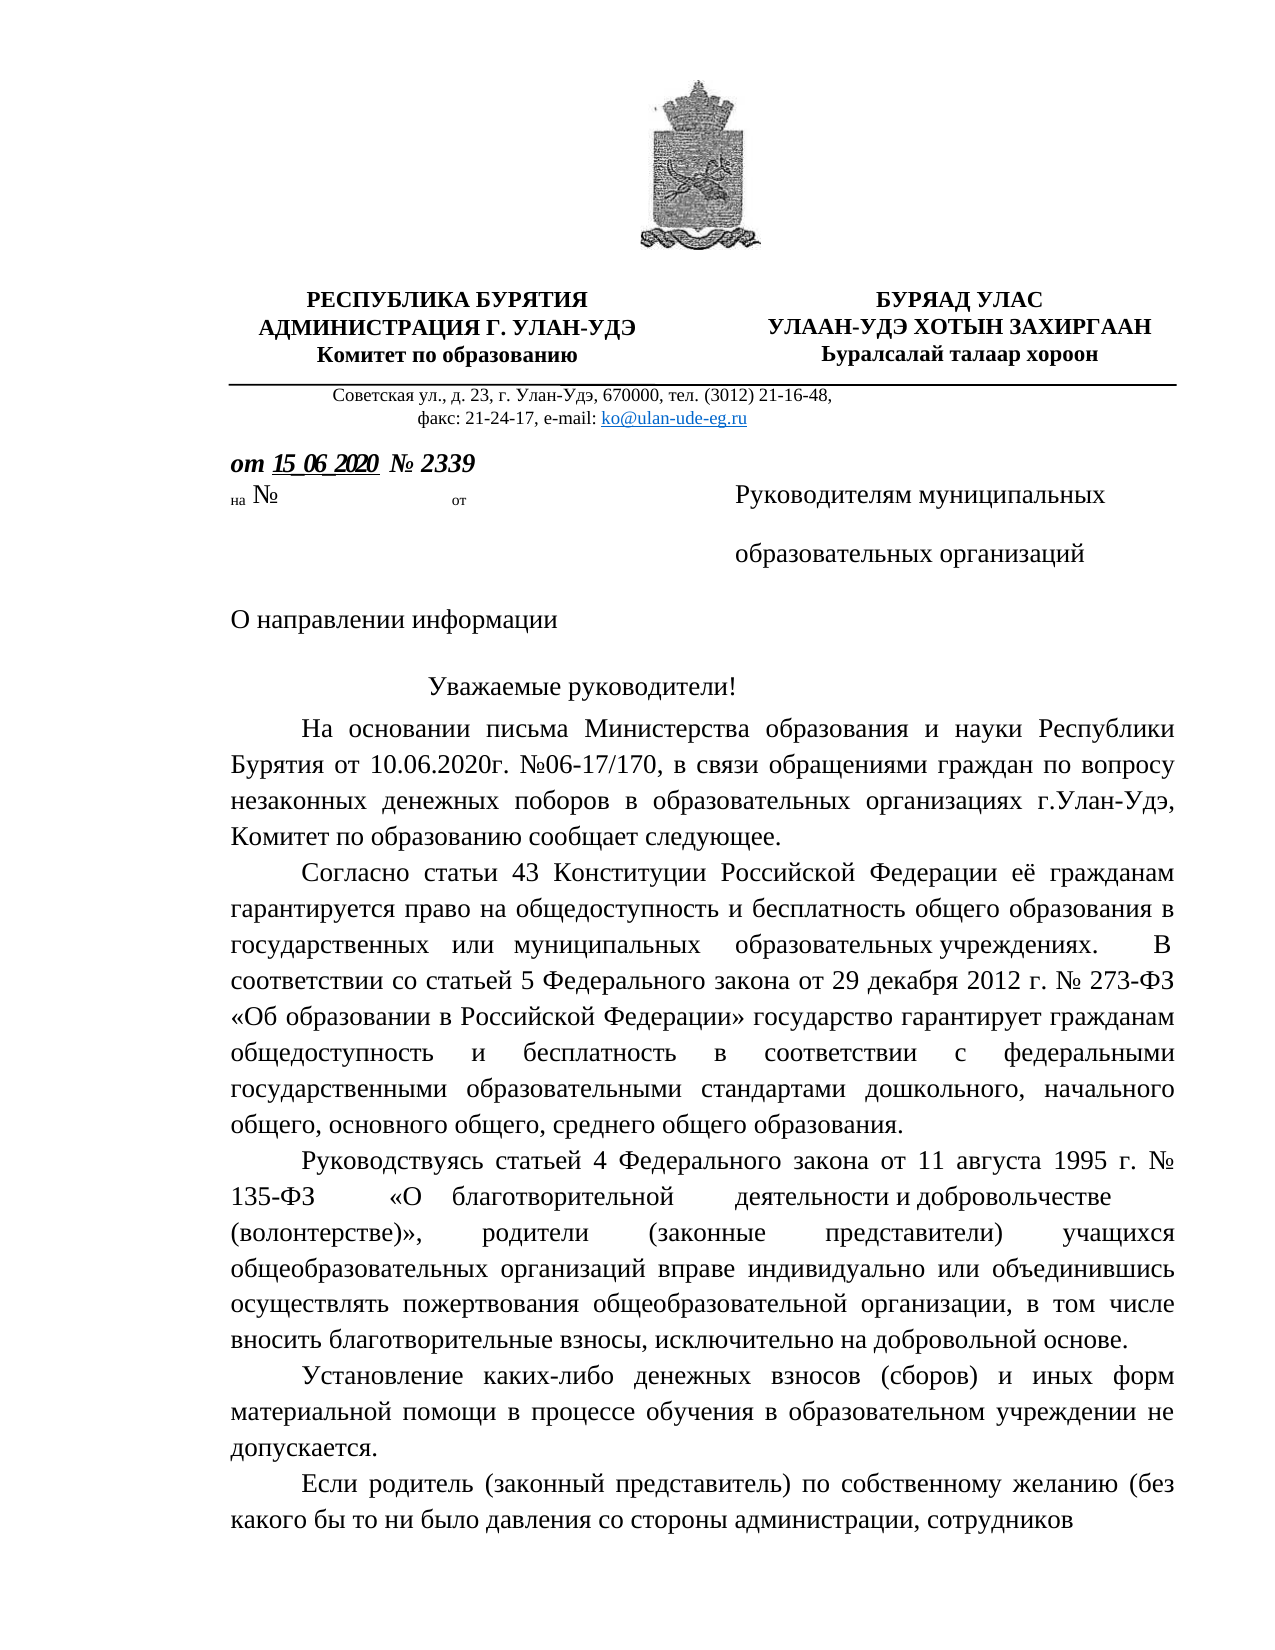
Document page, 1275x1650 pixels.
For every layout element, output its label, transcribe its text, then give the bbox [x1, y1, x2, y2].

text Уважаемые руководители! [107, 642, 1057, 709]
text Согласно статьи 43 Конституции Российской Федерации её гражданам гарантируется право на общедоступность и бесплатность общего образования в государственных или муниципальных образовательных учреждениях. В [230, 853, 1176, 961]
text от 15_06_2020 № 2339 [230, 450, 1176, 477]
text Руководствуясь статьей 4 Федерального закона от 11 августа 1995 г. № 135-ФЗ «О благотворительной деятельности и добровольчестве [230, 1140, 1176, 1212]
text УЛААН-УДЭ ХОТЫН ЗАХИРГААН Ьуралсалай талаар хороон [760, 313, 1159, 366]
text РЕСПУБЛИКА БУРЯТИЯ АДМИНИСТРАЦИЯ Г. УЛАН-УДЭ Комитет по образованию [253, 286, 641, 368]
text образовательных организаций [495, 508, 1176, 575]
picture [640, 80, 761, 250]
text О направлении информации [230, 575, 1176, 642]
text БУРЯАД УЛАС [760, 286, 1159, 313]
text Если родитель (законный представитель) по собственному желанию (без какого бы то ни было давления со стороны администрации, сотрудников [230, 1464, 1176, 1536]
text на № от Руководителям муниципальных [230, 481, 1176, 508]
text Советская ул., д. 23, г. Улан-Удэ, 670000, тел. (3012) 21-16-48, факс: 21-24-17, e-mail: ko@ulan-ude-eg.ru [107, 384, 1057, 429]
text соответствии со статьей 5 Федерального закона от 29 декабря 2012 г. № 273-ФЗ «Об образовании в Российской Федерации» государство гарантирует гражданам общедоступность и бесплатность в соответствии с федеральными государственными образовательными стандартами дошкольного, начального общего, основного общего, среднего общего образования. [230, 961, 1176, 1140]
text Установление каких-либо денежных взносов (сборов) и иных форм материальной помощи в процессе обучения в образовательном учреждении не допускается. [230, 1356, 1176, 1464]
text На основании письма Министерства образования и науки Республики Бурятия от 10.06.2020г. №06-17/170, в связи обращениями граждан по вопросу незаконных денежных поборов в образовательных организациях г.Улан-Удэ, Комитет по образованию сообщает следующее. [230, 709, 1176, 853]
text (волонтерстве)», родители (законные представители) учащихся общеобразовательных организаций вправе индивидуально или объединившись осуществлять пожертвования общеобразовательной организации, в том числе вносить благотворительные взносы, исключительно на добровольной основе. [230, 1212, 1176, 1356]
